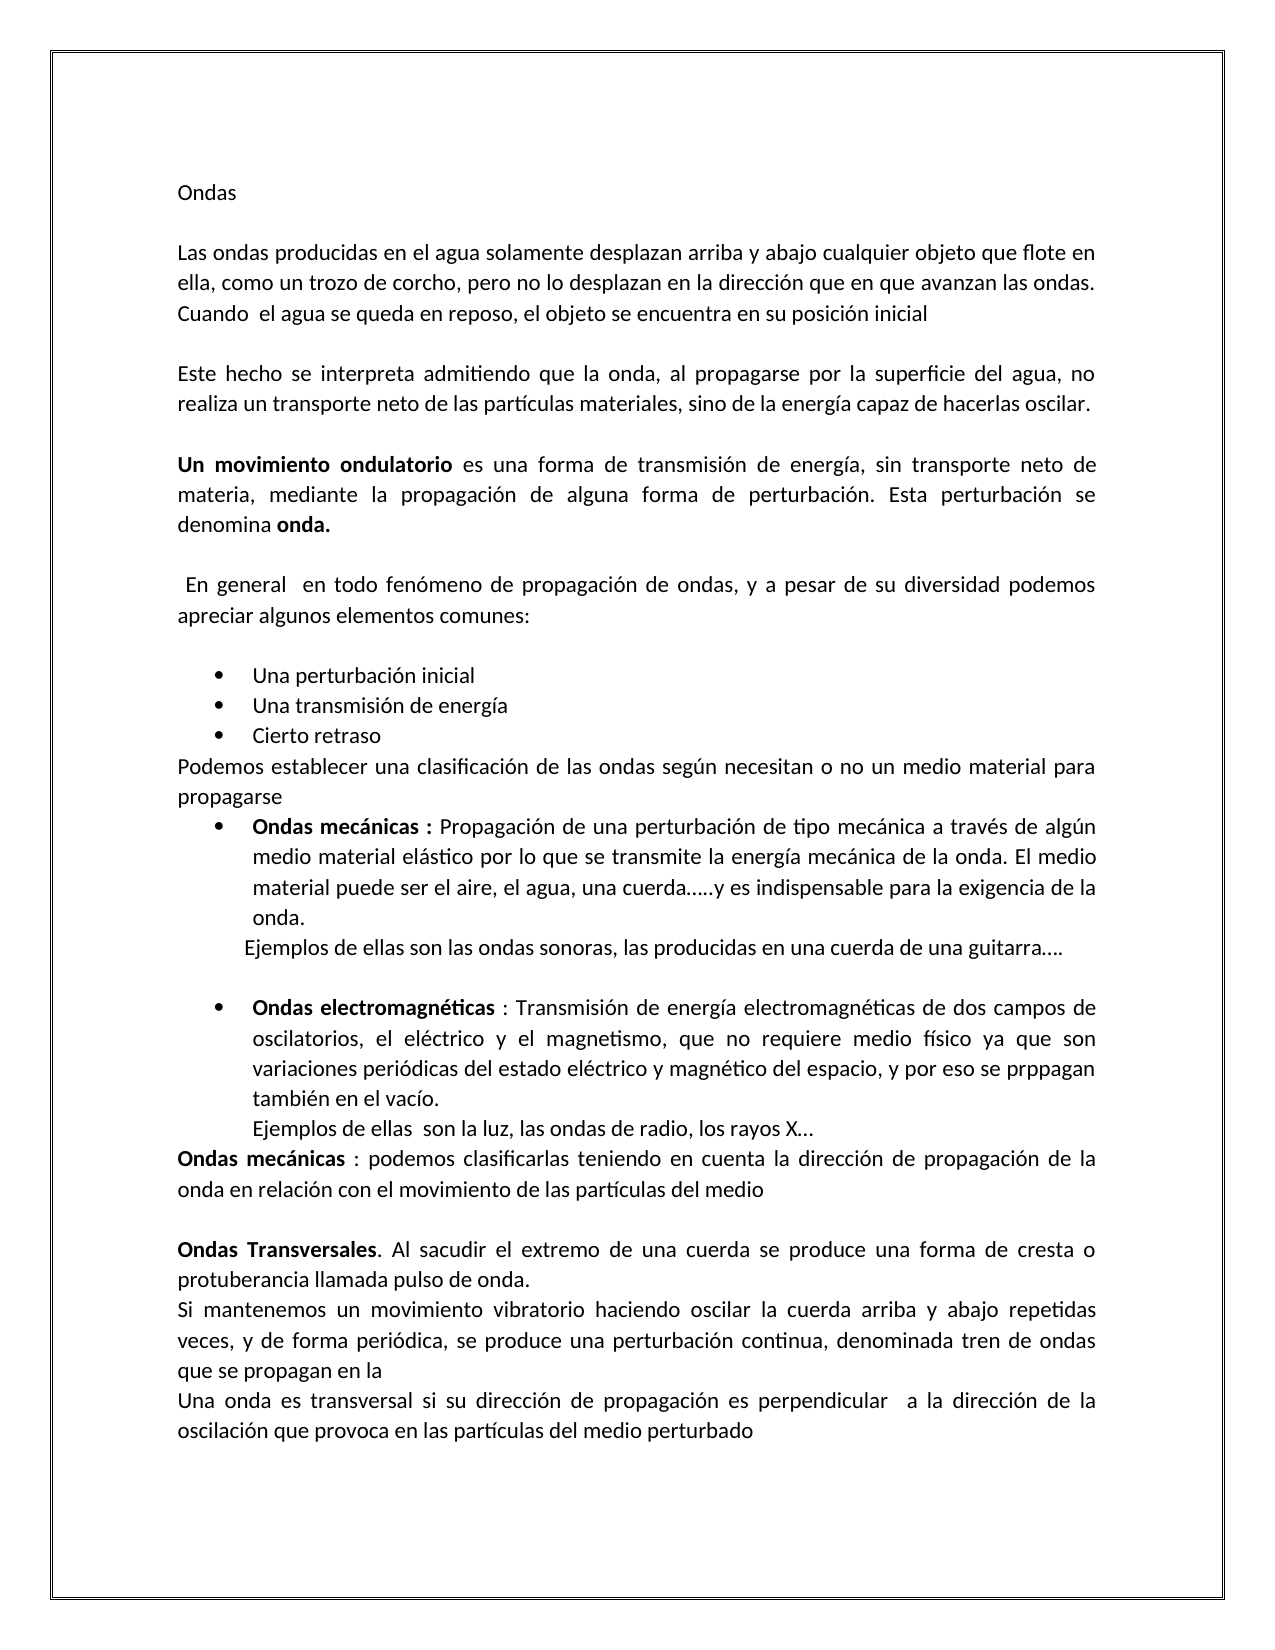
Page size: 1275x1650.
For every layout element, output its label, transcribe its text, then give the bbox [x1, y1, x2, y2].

text Ondas [177, 178, 1098, 206]
list Ejemplos de ellas son la luz, las ondas de radio, los rayos X… [252, 1114, 1098, 1142]
list Una transmisión de energía [215, 691, 1098, 719]
text Ejemplos de ellas son las ondas sonoras, las producidas en una cuerda de una guitarra…. [177, 933, 1098, 961]
list Cierto retraso [215, 722, 1098, 749]
list Ondas electromagnéticas : Transmisión de energía electromagnéticas de dos campos de oscilatorios, el eléctrico y el magnetismo, que no requiere medio físico ya que son variaciones periódicas del estado eléctrico y magnético del espacio, y por eso se prppagan también en el vacío. [215, 993, 1098, 1112]
list Ondas mecánicas : Propagación de una perturbación de tipo mecánica a través de algún medio material elástico por lo que se transmite la energía mecánica de la onda. El medio material puede ser el aire, el agua, una cuerda…..y es indispensable para la exigencia de la onda. [215, 812, 1098, 931]
text Podemos establecer una clasificación de las ondas según necesitan o no un medio material para propagarse [177, 752, 1098, 810]
text Ondas Transversales. Al sacudir el extremo de una cuerda se produce una forma de cresta o protuberancia llamada pulso de onda. [177, 1235, 1098, 1293]
text Las ondas producidas en el agua solamente desplazan arriba y abajo cualquier objeto que flote en ella, como un trozo de corcho, pero no lo desplazan en la dirección que en que avanzan las ondas. Cuando el agua se queda en reposo, el objeto se encuentra en su posición inicial [177, 238, 1098, 327]
text Ondas mecánicas : podemos clasificarlas teniendo en cuenta la dirección de propagación de la onda en relación con el movimiento de las partículas del medio [177, 1144, 1098, 1203]
text En general en todo fenómeno de propagación de ondas, y a pesar de su diversidad podemos apreciar algunos elementos comunes: [177, 571, 1098, 629]
text Si mantenemos un movimiento vibratorio haciendo oscilar la cuerda arriba y abajo repetidas veces, y de forma periódica, se produce una perturbación continua, denominada tren de ondas que se propagan en la [177, 1296, 1098, 1384]
list Una perturbación inicial [215, 661, 1098, 689]
text Este hecho se interpreta admitiendo que la onda, al propagarse por la superficie del agua, no realiza un transporte neto de las partículas materiales, sino de la energía capaz de hacerlas oscilar. [177, 359, 1098, 417]
text Un movimiento ondulatorio es una forma de transmisión de energía, sin transporte neto de materia, mediante la propagación de alguna forma de perturbación. Esta perturbación se denomina onda. [177, 450, 1098, 538]
text Una onda es transversal si su dirección de propagación es perpendicular a la dirección de la oscilación que provoca en las partículas del medio perturbado [177, 1386, 1098, 1444]
